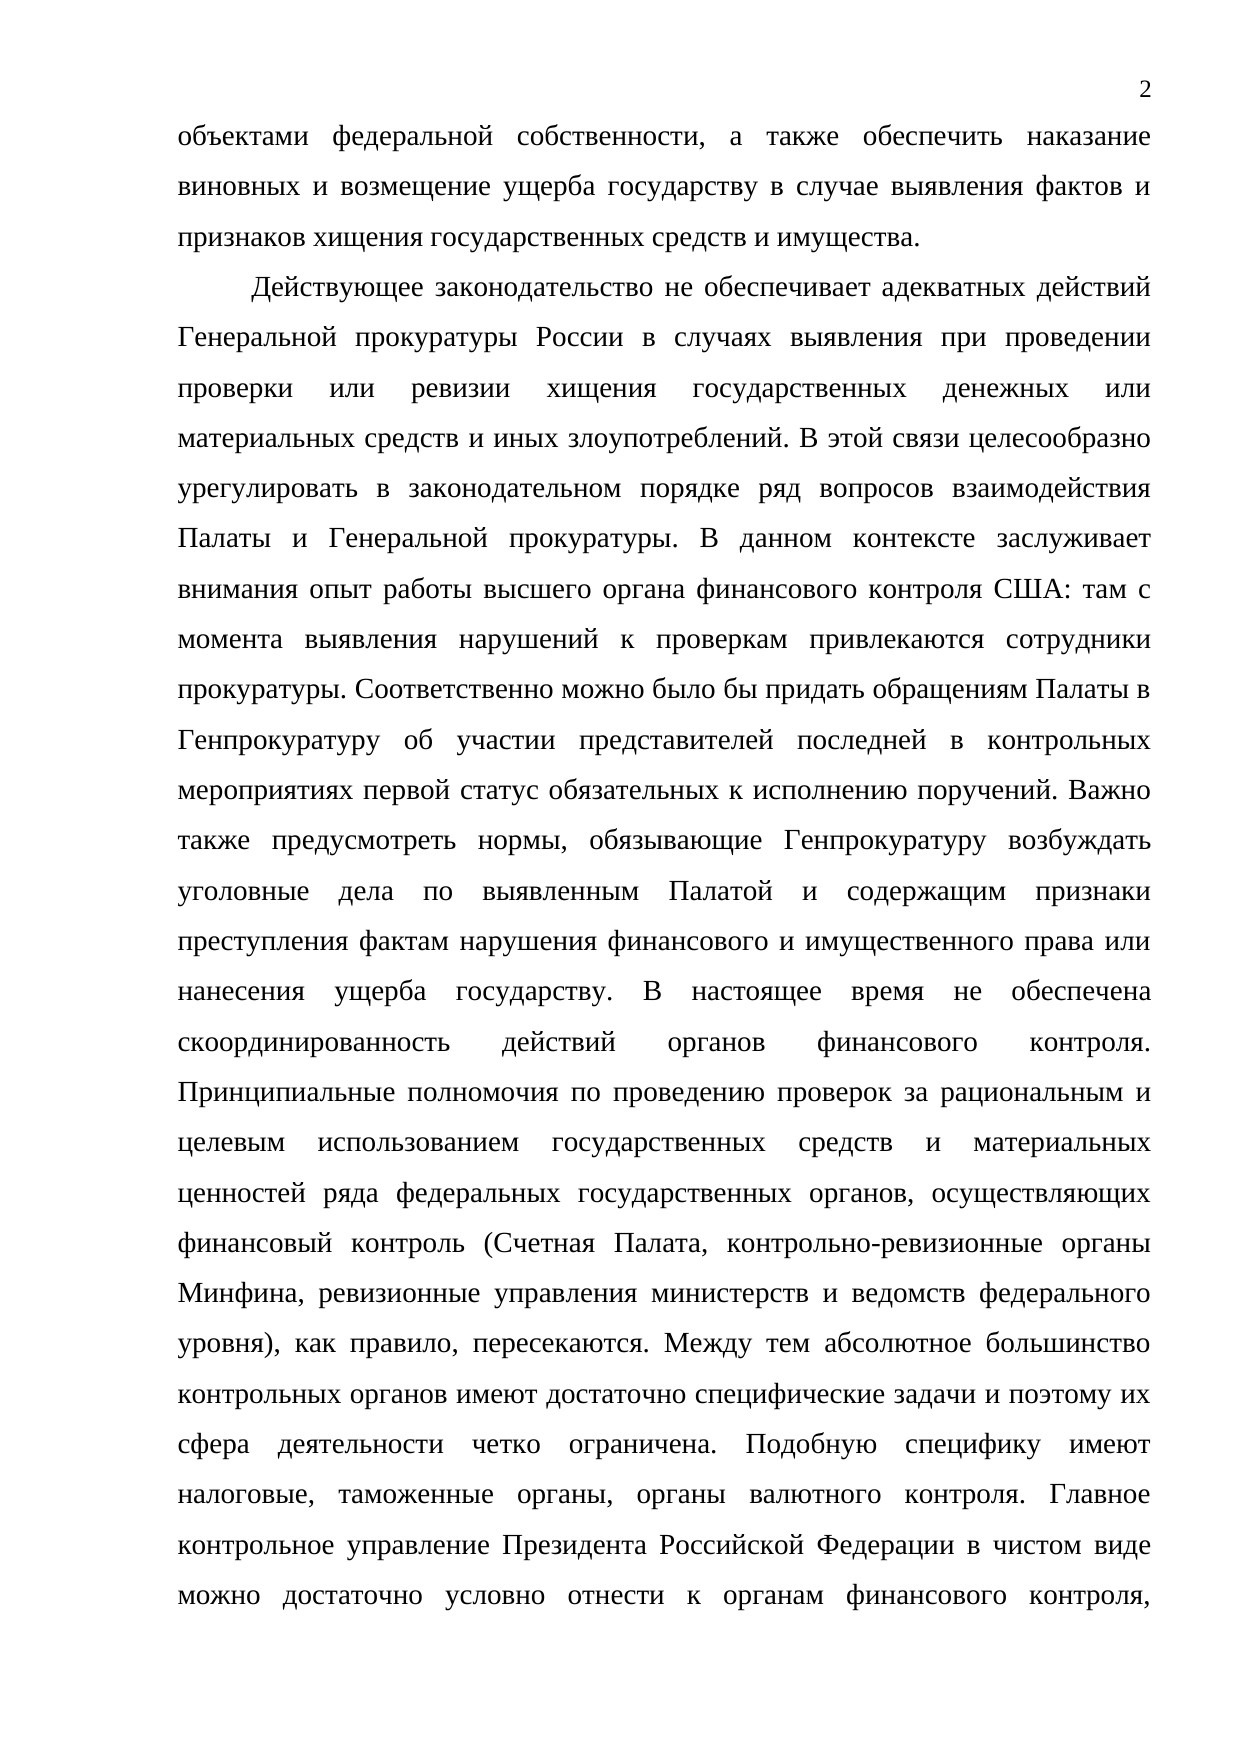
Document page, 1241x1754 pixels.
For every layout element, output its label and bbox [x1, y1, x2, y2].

text [177, 269, 1152, 1611]
text [177, 118, 1152, 252]
